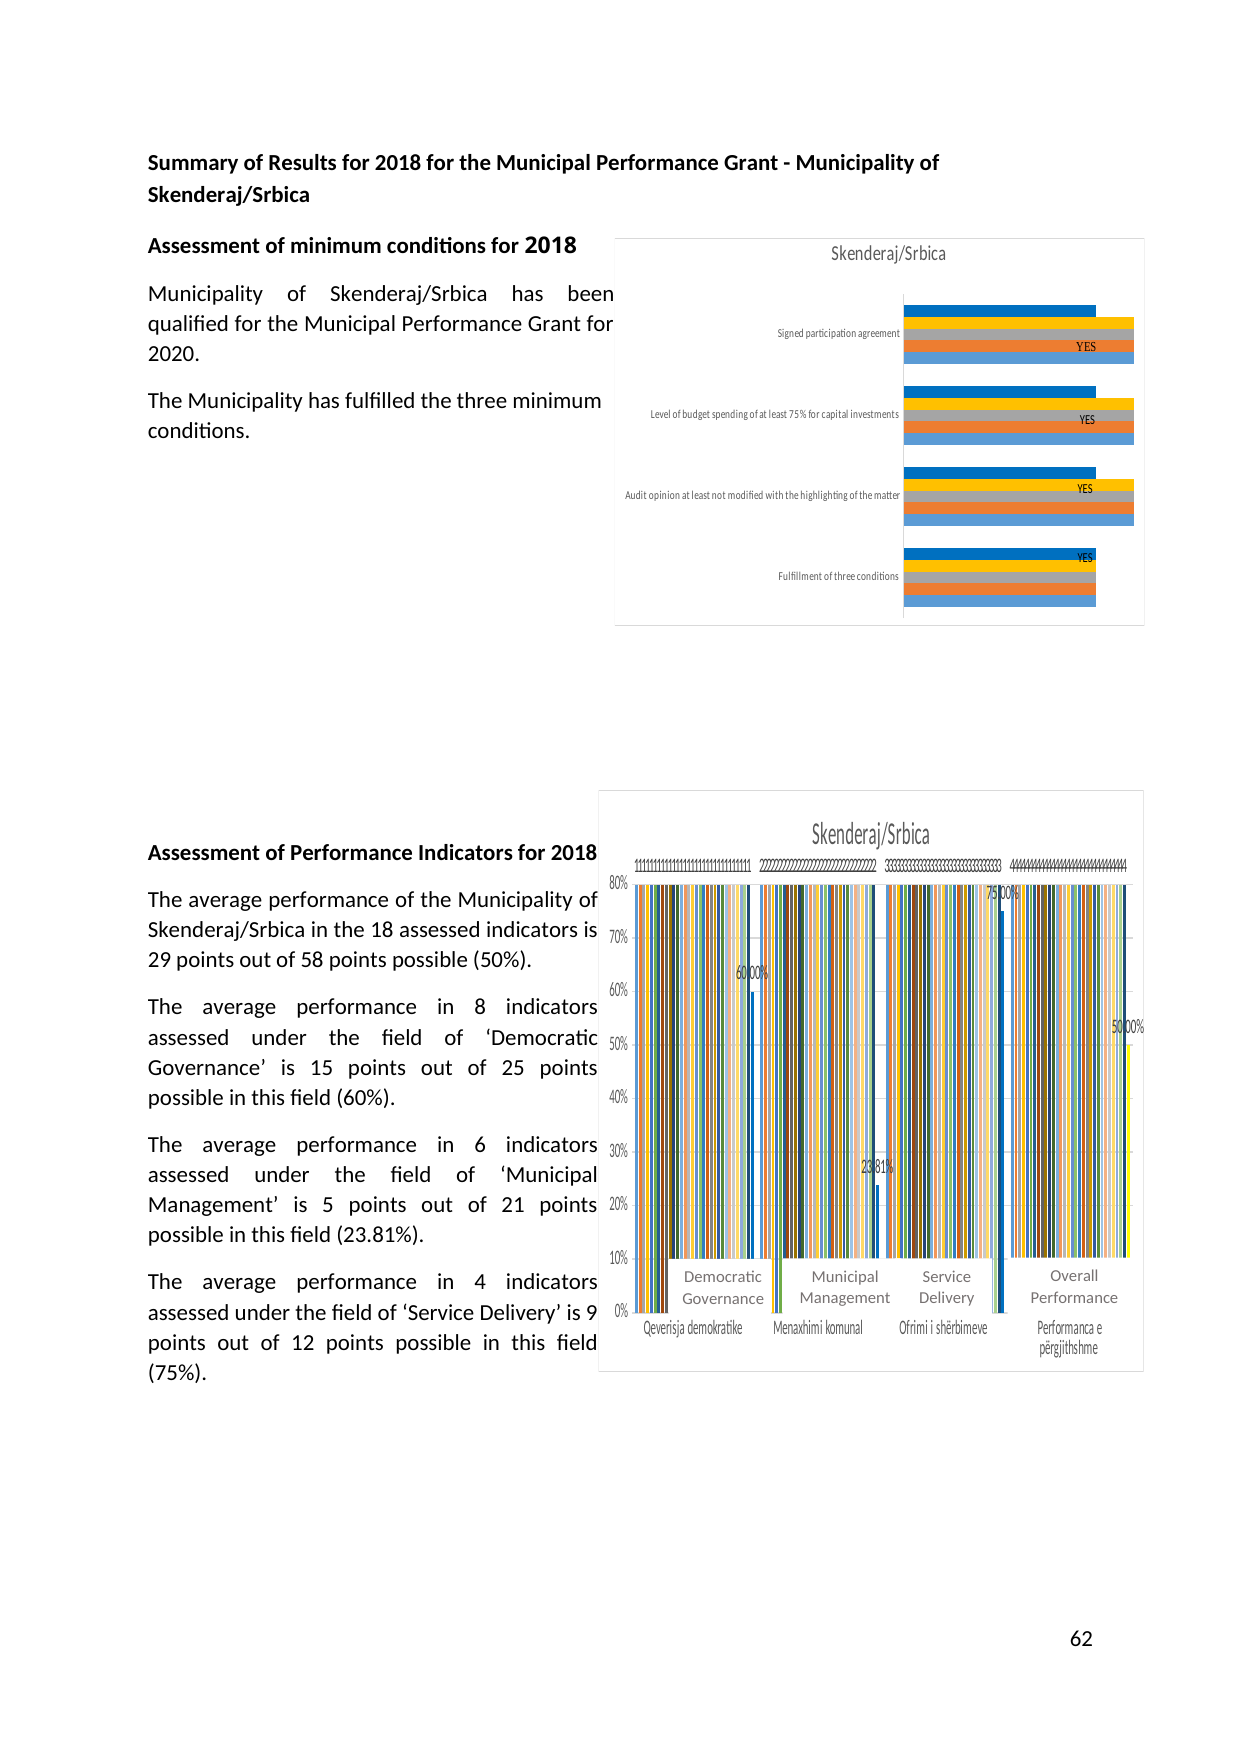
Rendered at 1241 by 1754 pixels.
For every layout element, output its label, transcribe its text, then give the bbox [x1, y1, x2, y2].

text The average performance of the Municipality of Skenderaj/Srbica in the 18 assessed indicators is 29 points out of 58 points possible (50%). [148, 885, 598, 974]
text Municipality of Skenderaj/Srbica has been qualified for the Municipal Performance Grant for 2020. [148, 279, 614, 367]
text The Municipality has fulfilled the three minimum conditions. [148, 386, 614, 444]
text Assessment of Performance Indicators for 2018 [148, 838, 598, 866]
text The average performance in 6 indicators assessed under the field of ‘Municipal Management’ is 5 points out of 21 points possible in this field (23.81%). [148, 1130, 598, 1249]
text Assessment of minimum conditions for 2018 [148, 228, 1093, 260]
text The average performance in 4 indicators assessed under the field of ‘Service Delivery’ is 9 points out of 12 points possible in this field (75%). [148, 1267, 1093, 1386]
text The average performance in 8 indicators assessed under the field of ‘Democratic Governance’ is 15 points out of 25 points possible in this field (60%). [148, 992, 598, 1111]
text Summary of Results for 2018 for the Municipal Performance Grant - Municipality of Skenderaj/Srbica [148, 148, 1093, 209]
